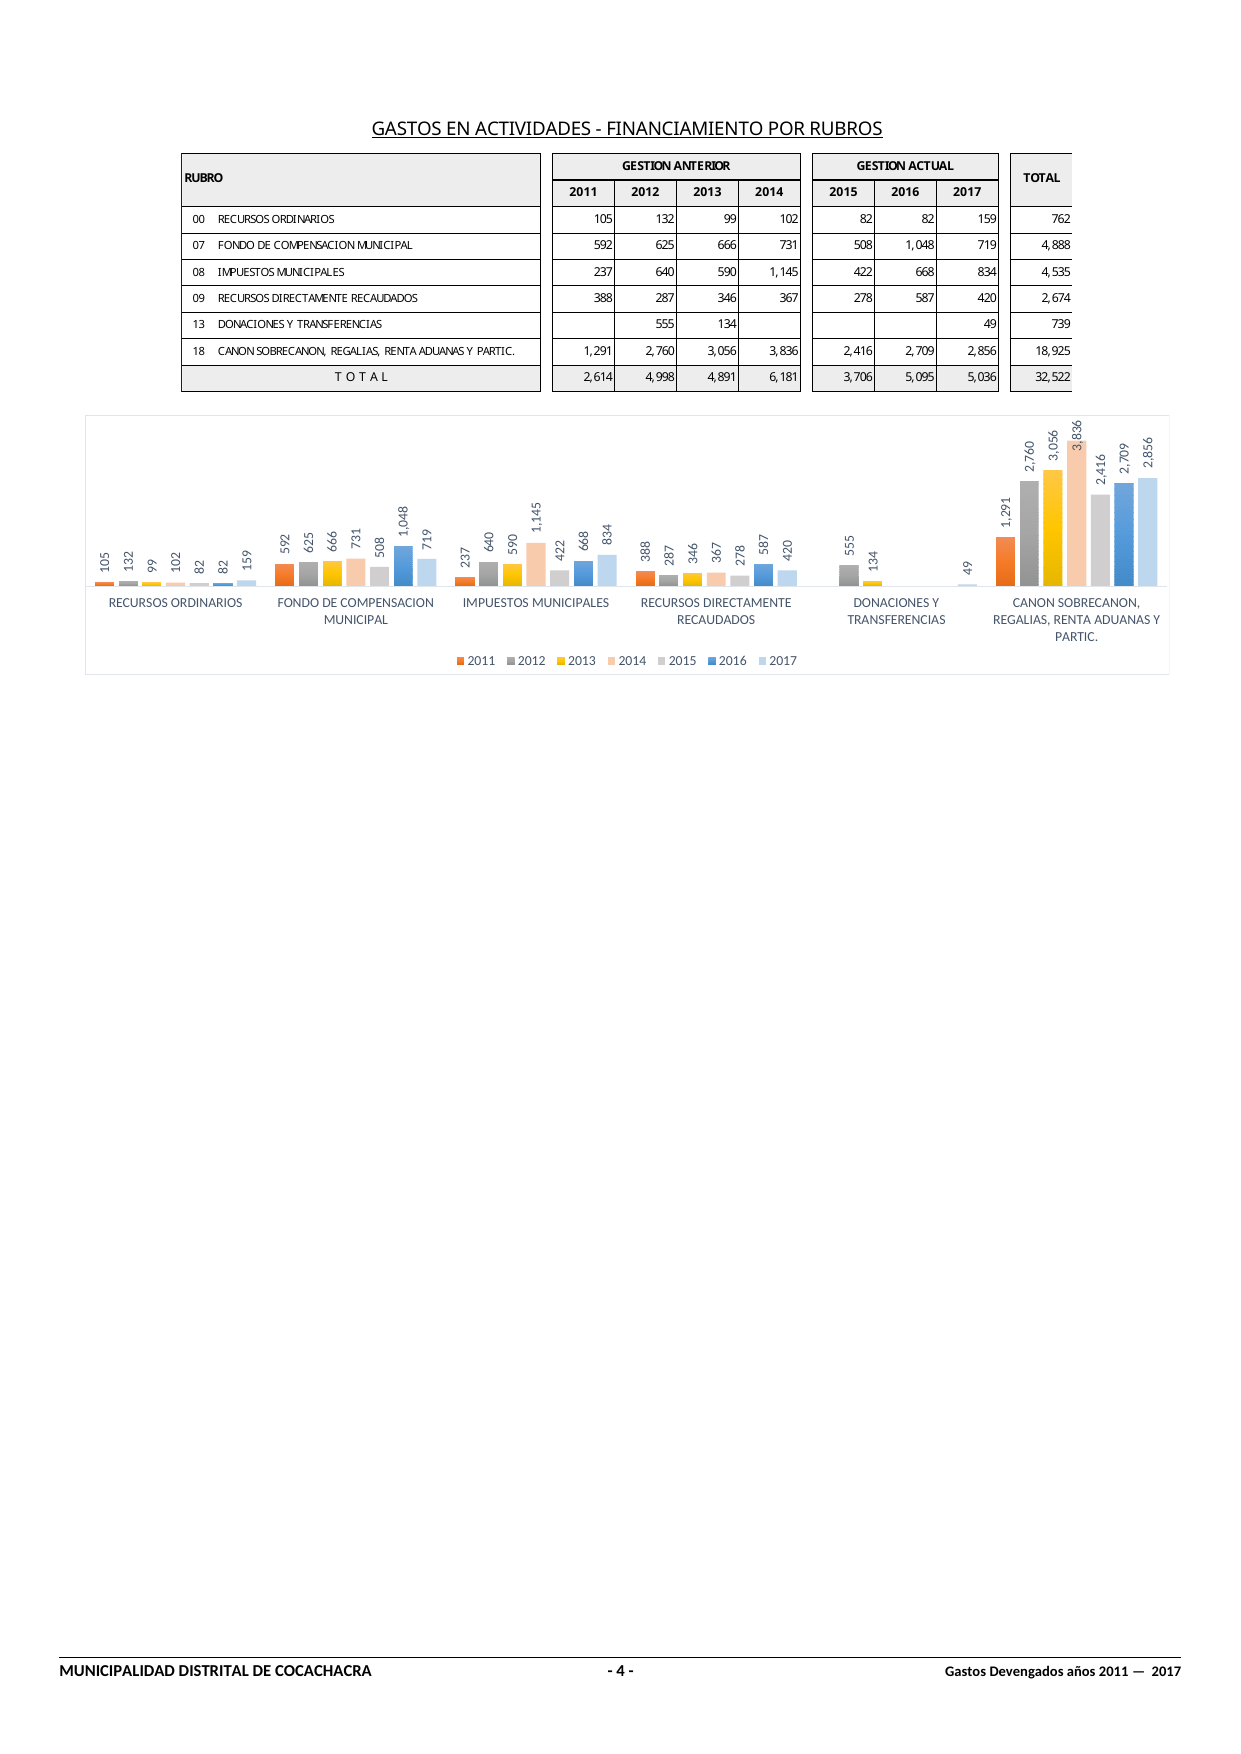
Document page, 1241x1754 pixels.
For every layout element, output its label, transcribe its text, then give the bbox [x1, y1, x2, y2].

table_header GASTOS EN ACTIVIDADES - FINANCIAMIENTO POR RUBROS [59, 71, 1195, 681]
